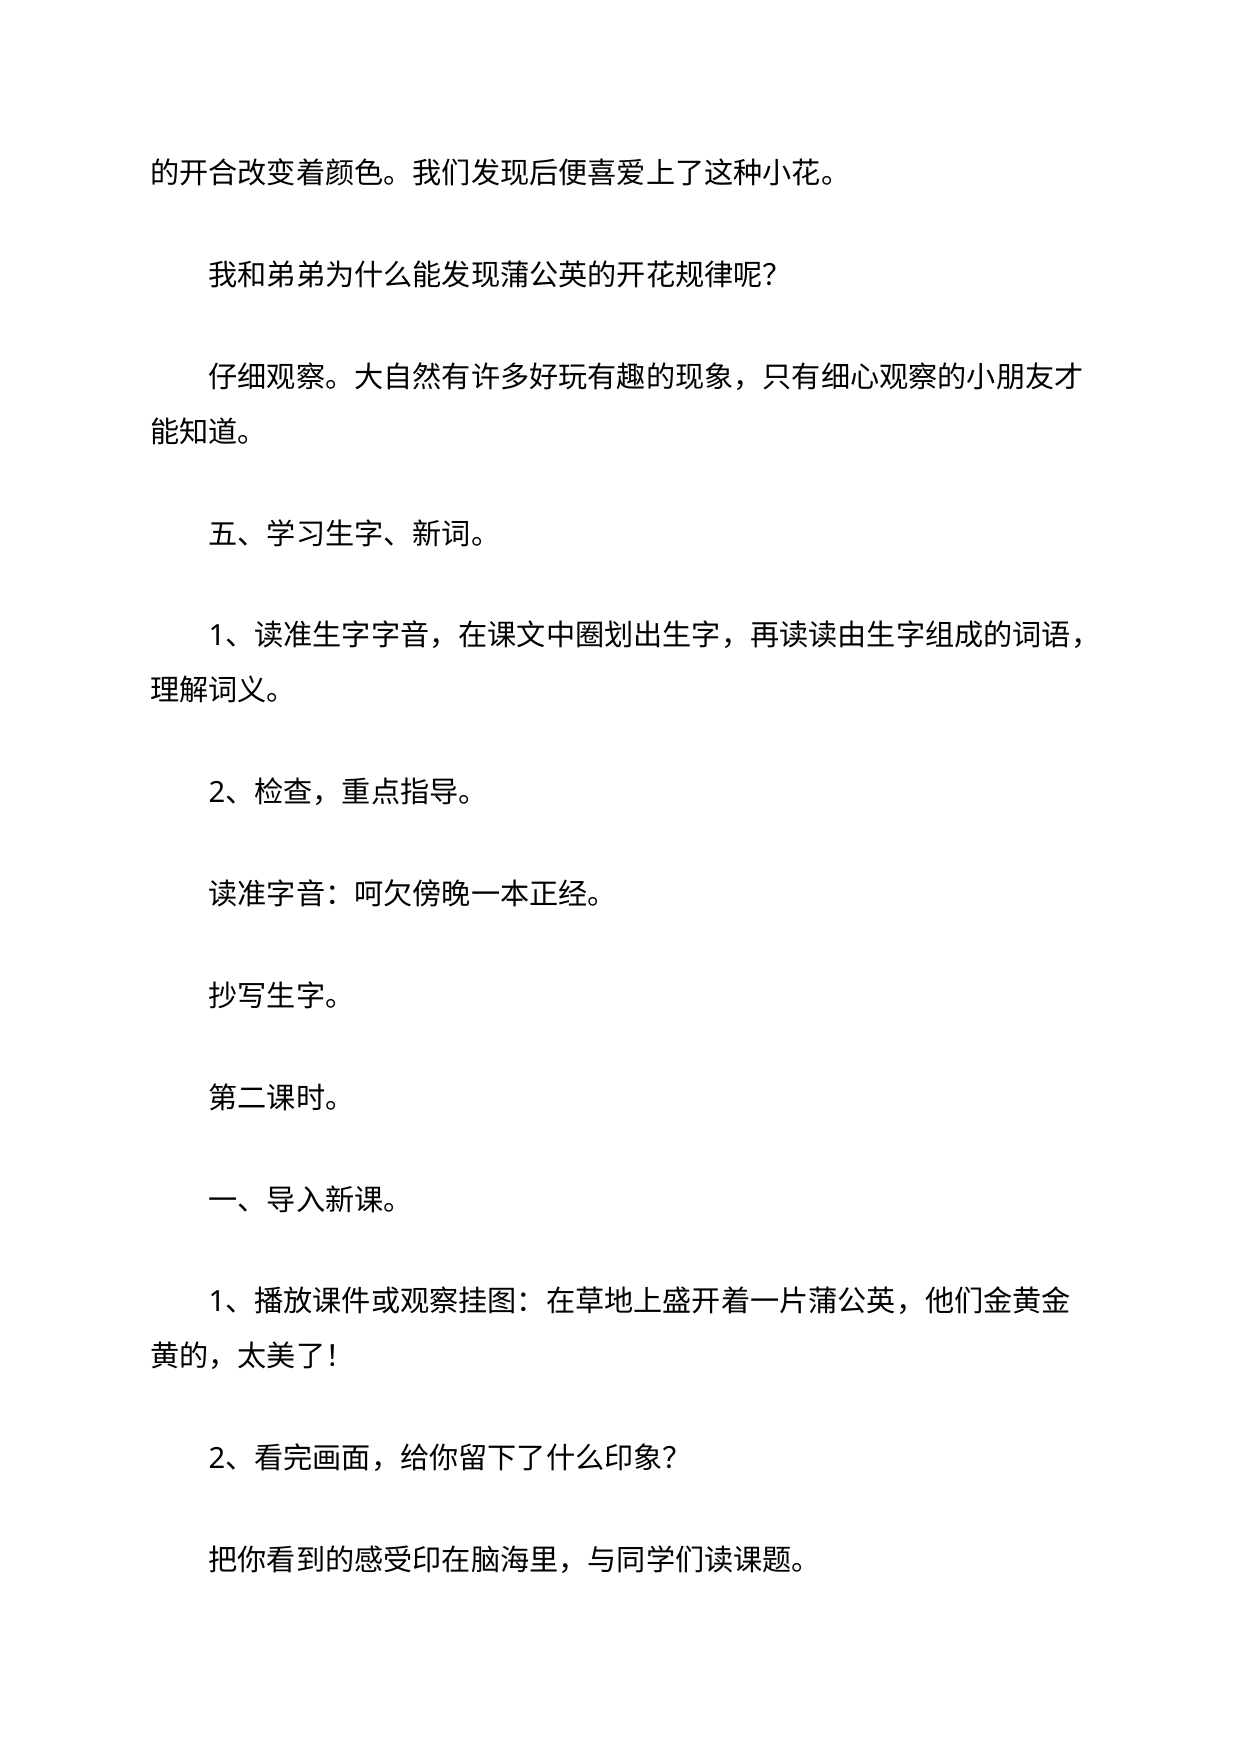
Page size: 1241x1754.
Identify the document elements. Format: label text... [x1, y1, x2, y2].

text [150, 150, 1090, 192]
text 五、学习生字、新词。 [150, 510, 1090, 552]
text 抄写生字。 [150, 972, 1090, 1015]
text 第二课时。 [150, 1074, 1090, 1117]
text 2、看完画面，给你留下了什么印象？ [150, 1434, 1090, 1477]
text 仔细观察。大自然有许多好玩有趣的现象，只有细心观察的小朋友才能知道。 [150, 353, 1090, 451]
text 1、读准生字字音，在课文中圈划出生字，再读读由生字组成的词语，理解词义。 [150, 612, 1090, 709]
text 读准字音：呵欠傍晚一本正经。 [150, 871, 1090, 913]
text 1、播放课件或观察挂图：在草地上盛开着一片蒲公英，他们金黄金黄的，太美了！ [150, 1278, 1090, 1375]
text 我和弟弟为什么能发现蒲公英的开花规律呢？ [150, 252, 1090, 294]
text 把你看到的感受印在脑海里，与同学们读课题。 [150, 1537, 1090, 1579]
text 2、检查，重点指导。 [150, 769, 1090, 811]
text 一、导入新课。 [150, 1176, 1090, 1218]
